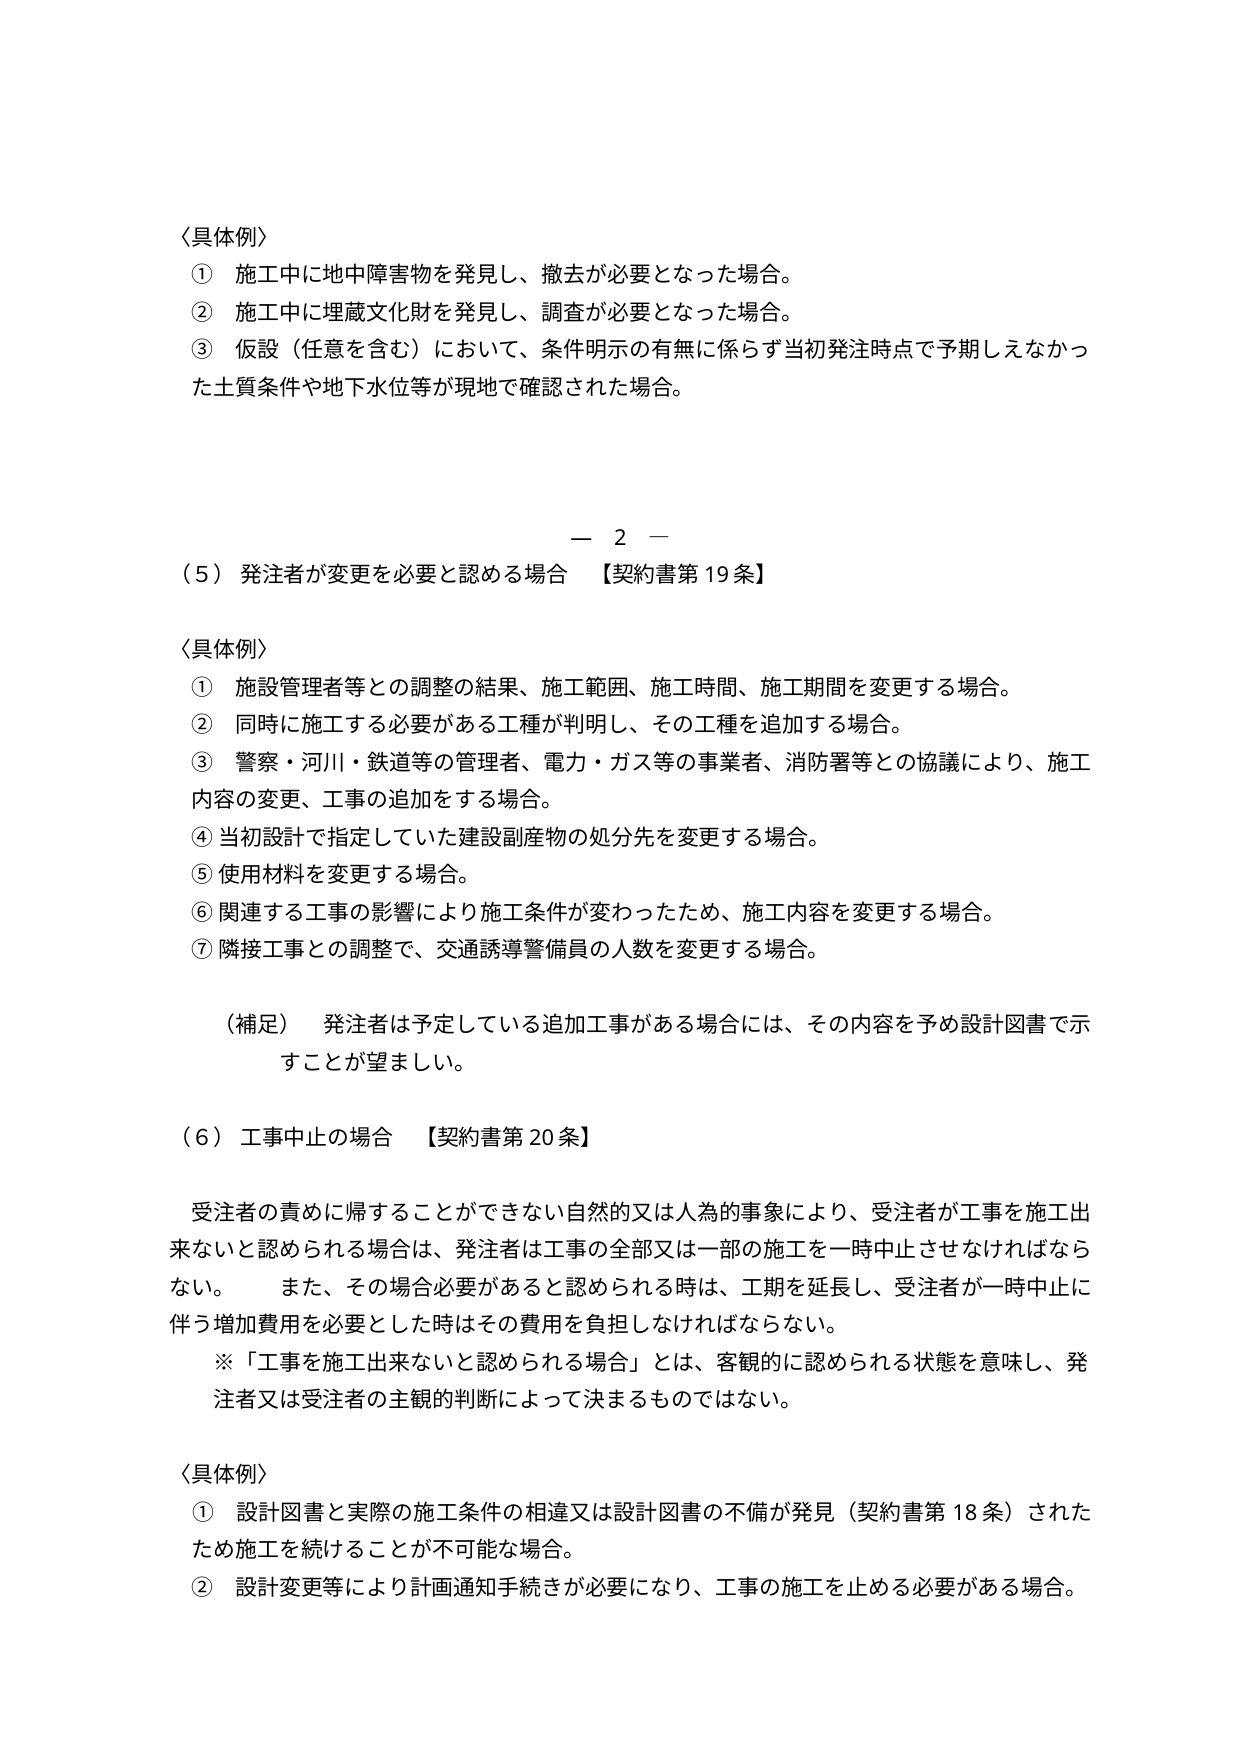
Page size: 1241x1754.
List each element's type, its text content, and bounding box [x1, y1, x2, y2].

text ④ 当初設計で指定していた建設副産物の処分先を変更する場合。 [148, 817, 1092, 854]
text ① 設計図書と実際の施工条件の相違又は設計図書の不備が発見（契約書第18条）されたため施工を続けることが不可能な場合。 [148, 1492, 1092, 1567]
text 〈具体例〉 [148, 629, 1092, 667]
text 受注者の責めに帰することができない自然的又は人為的事象により、受注者が工事を施工出来ないと認められる場合は、発注者は工事の全部又は一部の施工を一時中止させなければならない。 また、その場合必要があると認められる時は、工期を延長し、受注者が一時中止に伴う増加費用を必要とした時はその費用を負担しなければならない。 [169, 1192, 1092, 1342]
text ③ 警察・河川・鉄道等の管理者、電力・ガス等の事業者、消防署等との協議により、施工内容の変更、工事の追加をする場合。 [148, 742, 1092, 817]
text ― 2 ― [148, 517, 1092, 554]
text ※「工事を施工出来ないと認められる場合」とは、客観的に認められる状態を意味し、発注者又は受注者の主観的判断によって決まるものではない。 [148, 1342, 1092, 1417]
text 〈具体例〉 [148, 217, 1092, 254]
text ⑦ 隣接工事との調整で、交通誘導警備員の人数を変更する場合。 [148, 929, 1092, 967]
text 〈具体例〉 [148, 1454, 1092, 1492]
text （６） 工事中止の場合 【契約書第20条】 [148, 1117, 1092, 1154]
text ⑤ 使用材料を変更する場合。 [148, 854, 1092, 892]
text ① 施工中に地中障害物を発見し、撤去が必要となった場合。 [148, 254, 1092, 292]
text ③ 仮設（任意を含む）において、条件明示の有無に係らず当初発注時点で予期しえなかった土質条件や地下水位等が現地で確認された場合。 [148, 329, 1092, 404]
text （５） 発注者が変更を必要と認める場合 【契約書第19条】 [148, 554, 1092, 592]
text ① 施設管理者等との調整の結果、施工範囲、施工時間、施工期間を変更する場合。 [148, 667, 1092, 704]
text （補足） 発注者は予定している追加工事がある場合には、その内容を予め設計図書で示すことが望ましい。 [213, 1004, 1092, 1079]
text ② 施工中に埋蔵文化財を発見し、調査が必要となった場合。 [148, 292, 1092, 329]
text ⑥ 関連する工事の影響により施工条件が変わったため、施工内容を変更する場合。 [148, 892, 1092, 929]
text ② 同時に施工する必要がある工種が判明し、その工種を追加する場合。 [148, 704, 1092, 742]
text ② 設計変更等により計画通知手続きが必要になり、工事の施工を止める必要がある場合。 [148, 1567, 1092, 1604]
